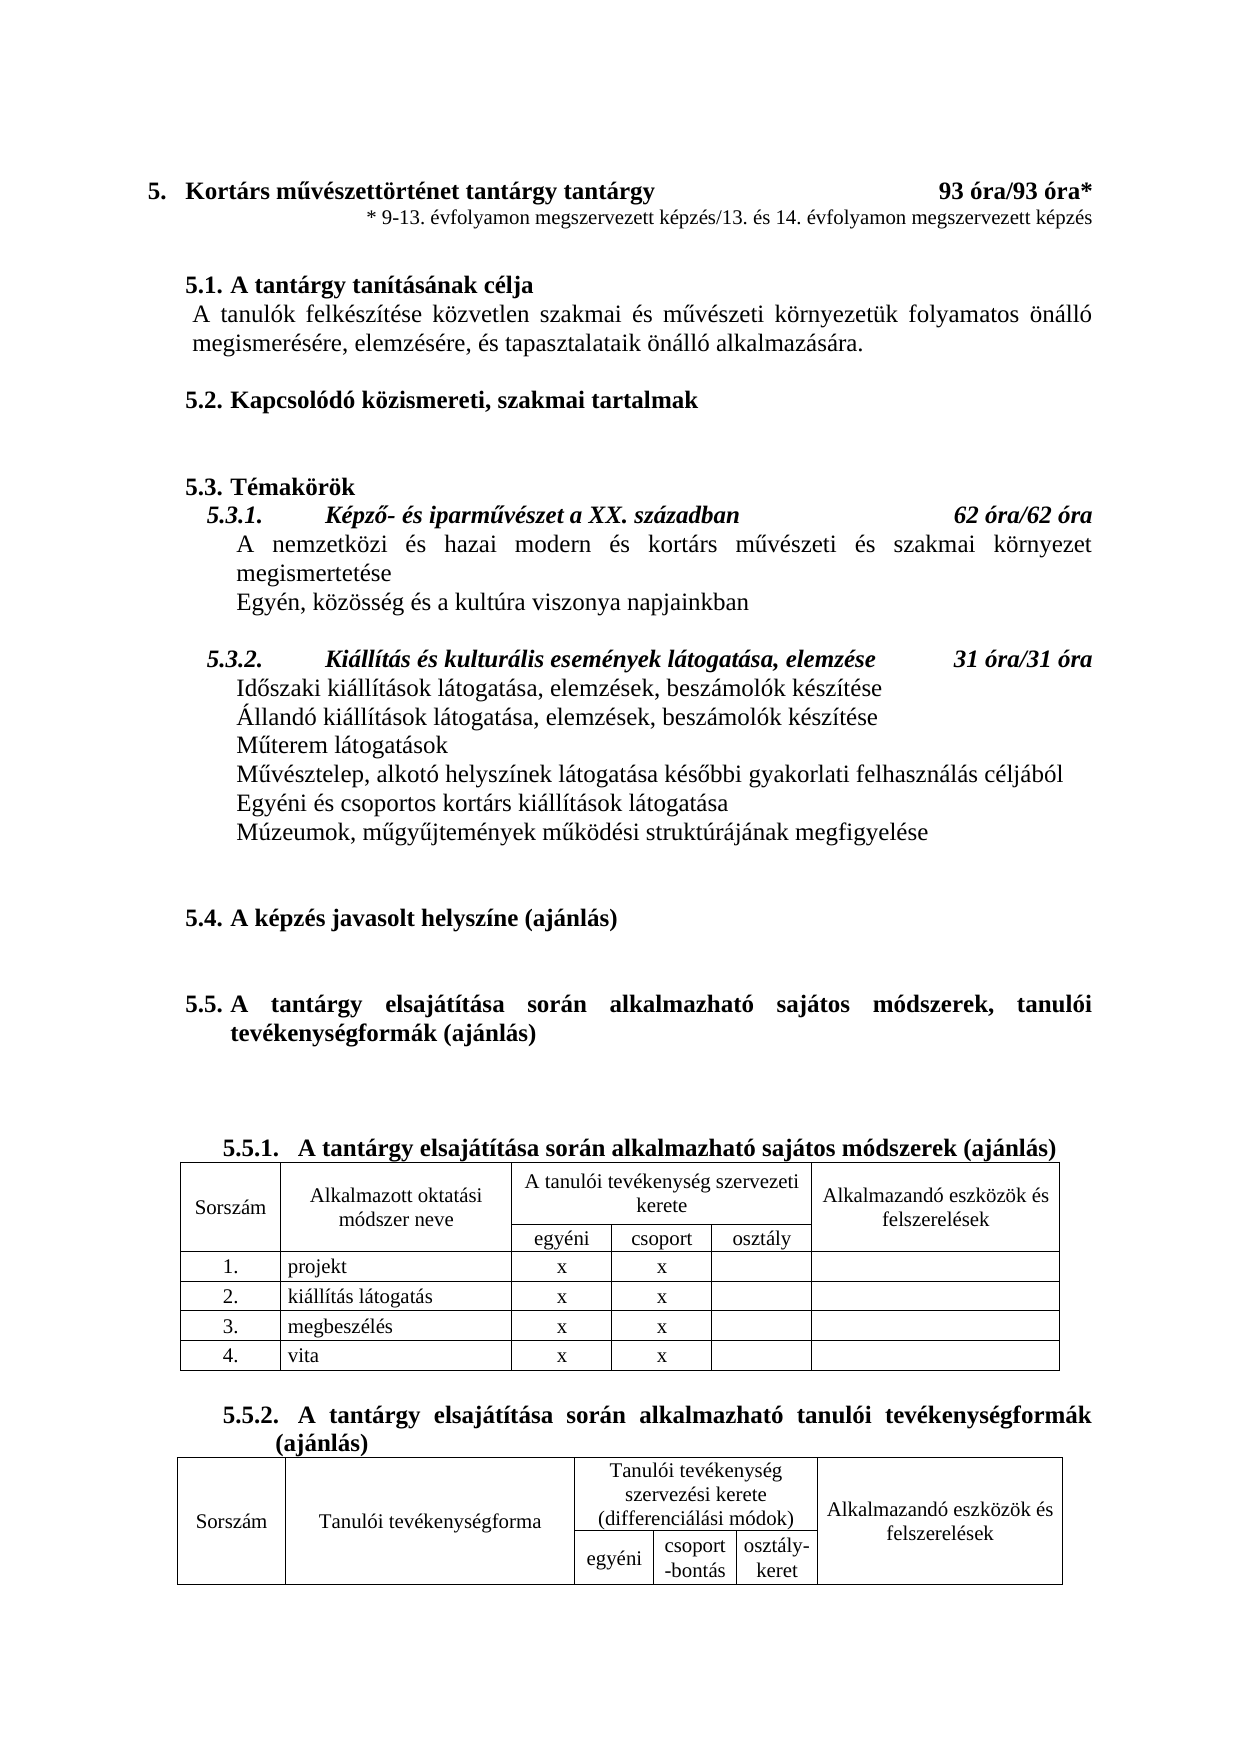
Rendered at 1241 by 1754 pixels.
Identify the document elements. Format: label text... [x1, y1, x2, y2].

list Témakörök [185, 472, 1093, 500]
text Egyén, közösség és a kultúra viszonya napjainkban [236, 587, 1093, 615]
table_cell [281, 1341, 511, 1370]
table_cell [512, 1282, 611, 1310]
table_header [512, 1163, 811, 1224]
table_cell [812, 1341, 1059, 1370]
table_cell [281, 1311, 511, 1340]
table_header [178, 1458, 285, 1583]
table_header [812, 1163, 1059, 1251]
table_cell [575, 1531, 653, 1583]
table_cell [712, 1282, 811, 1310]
list Képző- és iparművészet a XX. században 62 óra/62 óra [207, 500, 1093, 529]
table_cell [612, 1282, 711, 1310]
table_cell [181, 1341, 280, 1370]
list A képzés javasolt helyszíne (ajánlás) [185, 903, 1093, 932]
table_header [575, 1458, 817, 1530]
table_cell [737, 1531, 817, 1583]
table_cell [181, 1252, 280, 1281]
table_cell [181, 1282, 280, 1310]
list A tantárgy elsajátítása során alkalmazható sajátos módszerek, tanulói tevékenységformák (ajánlás) [185, 989, 1093, 1047]
list A tantárgy elsajátítása során alkalmazható sajátos módszerek (ajánlás) [223, 1133, 1093, 1162]
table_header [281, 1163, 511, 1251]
text A nemzetközi és hazai modern és kortárs művészeti és szakmai környezet megismertetése [236, 529, 1093, 587]
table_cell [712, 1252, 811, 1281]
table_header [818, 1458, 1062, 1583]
list Kiállítás és kulturális események látogatása, elemzése 31 óra/31 óra [207, 644, 1093, 673]
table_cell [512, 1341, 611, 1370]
text Múzeumok, műgyűjtemények működési struktúrájának megfigyelése [236, 817, 1093, 845]
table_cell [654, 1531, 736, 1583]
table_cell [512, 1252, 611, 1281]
text Művésztelep, alkotó helyszínek látogatása későbbi gyakorlati felhasználás céljából [236, 759, 1093, 788]
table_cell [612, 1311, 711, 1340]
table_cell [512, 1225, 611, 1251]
list A tantárgy tanításának célja [185, 270, 1093, 299]
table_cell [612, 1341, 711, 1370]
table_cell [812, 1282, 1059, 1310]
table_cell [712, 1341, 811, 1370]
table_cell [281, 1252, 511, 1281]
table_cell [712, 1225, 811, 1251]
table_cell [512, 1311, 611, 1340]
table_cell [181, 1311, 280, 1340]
text * 9-13. évfolyamon megszervezett képzés/13. és 14. évfolyamon megszervezett képzés [148, 205, 1093, 229]
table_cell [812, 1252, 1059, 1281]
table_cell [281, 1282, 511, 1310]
text Egyéni és csoportos kortárs kiállítások látogatása [236, 788, 1093, 817]
text Állandó kiállítások látogatása, elemzések, beszámolók készítése [236, 702, 1093, 730]
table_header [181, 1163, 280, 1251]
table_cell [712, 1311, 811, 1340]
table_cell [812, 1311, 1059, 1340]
text Műterem látogatások [236, 730, 1093, 759]
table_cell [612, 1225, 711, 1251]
list Kapcsolódó közismereti, szakmai tartalmak [185, 385, 1093, 414]
list Kortárs művészettörténet tantárgy tantárgy 93 óra/93 óra* [148, 176, 1093, 205]
text Időszaki kiállítások látogatása, elemzések, beszámolók készítése [236, 673, 1093, 702]
list A tantárgy elsajátítása során alkalmazható tanulói tevékenységformák (ajánlás) [223, 1400, 1093, 1457]
text A tanulók felkészítése közvetlen szakmai és művészeti környezetük folyamatos önálló megismerésére, elemzésére, és tapasztalataik önálló alkalmazására. [192, 299, 1093, 357]
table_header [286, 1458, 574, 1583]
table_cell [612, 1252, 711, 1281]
